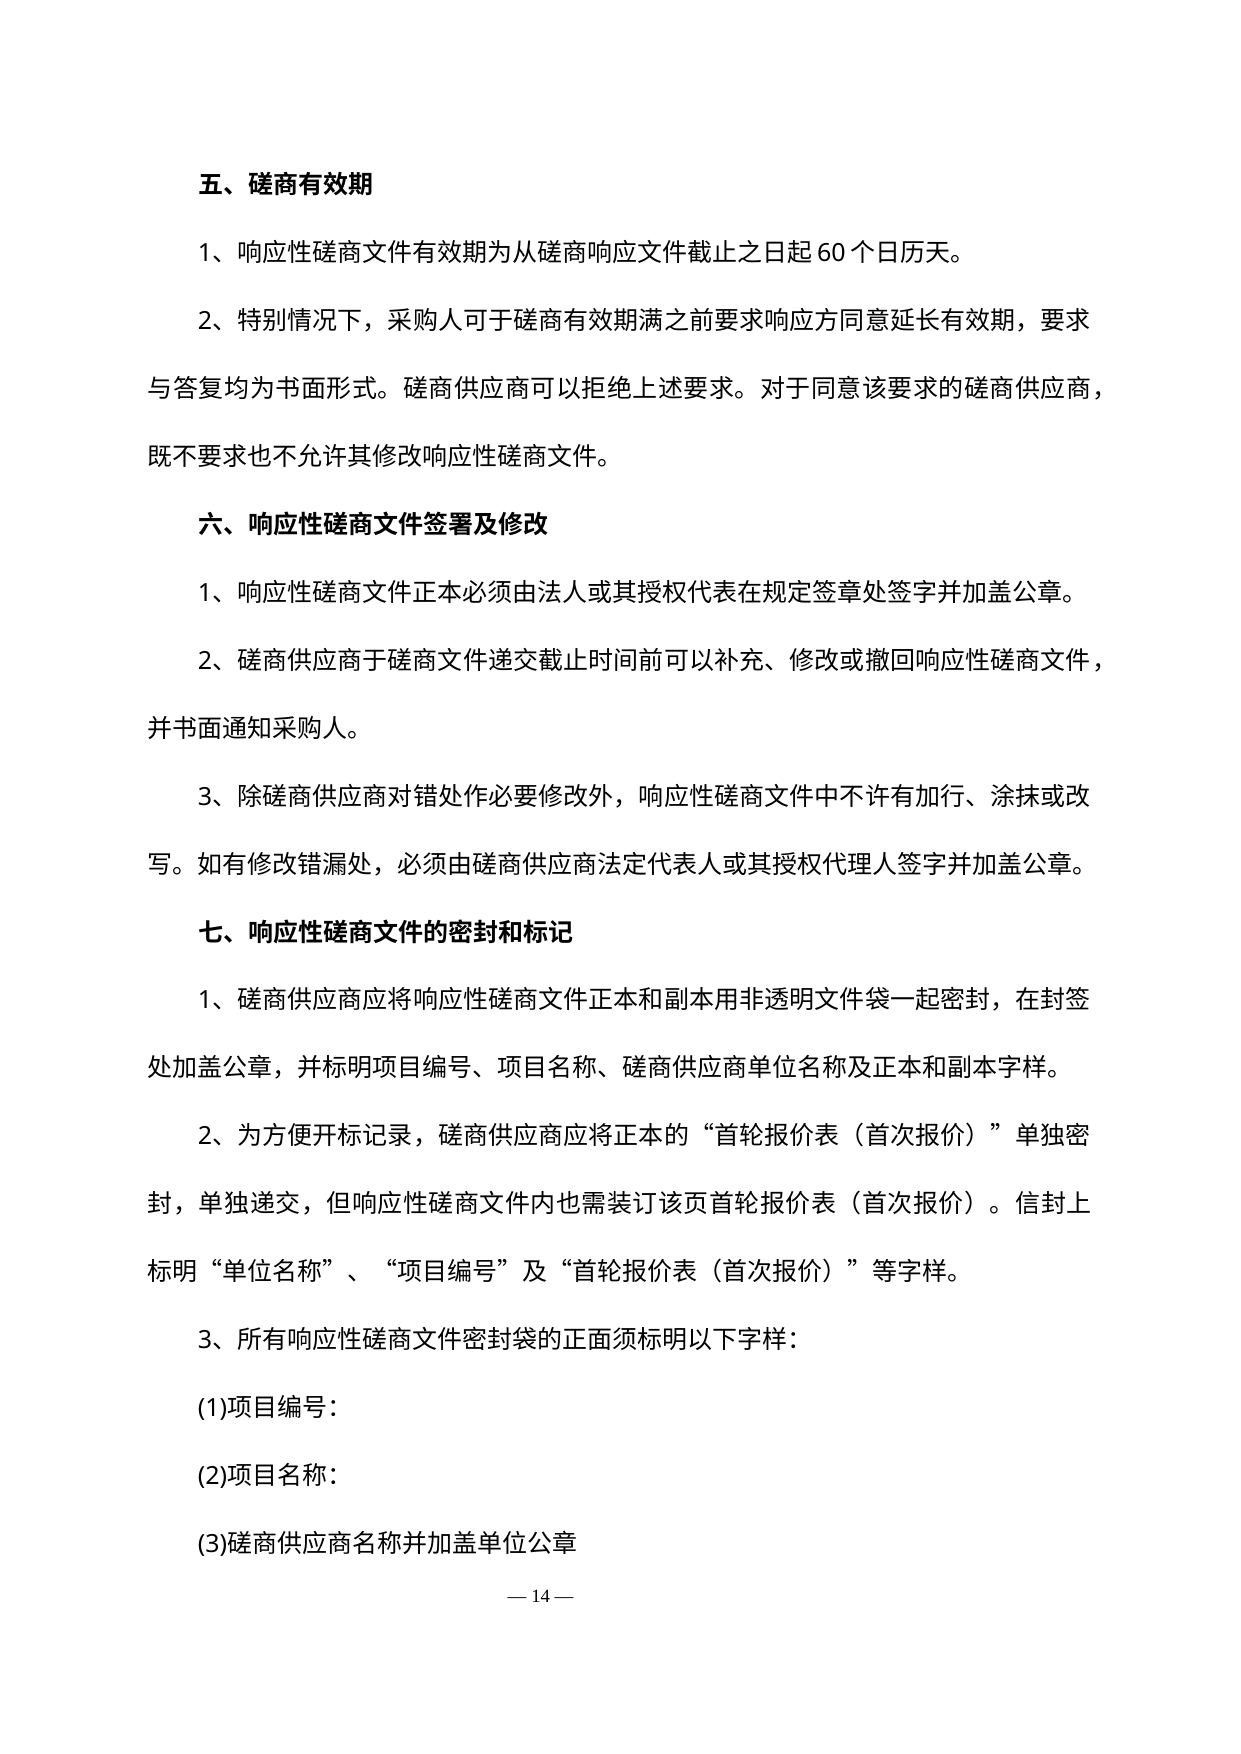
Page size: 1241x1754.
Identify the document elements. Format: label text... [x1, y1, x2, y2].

text (3)磋商供应商名称并加盖单位公章 [148, 1507, 1093, 1575]
text 2、特别情况下，采购人可于磋商有效期满之前要求响应方同意延长有效期，要求与答复均为书面形式。磋商供应商可以拒绝上述要求。对于同意该要求的磋商供应商，既不要求也不允许其修改响应性磋商文件。 [148, 285, 1093, 489]
text 1、响应性磋商文件正本必须由法人或其授权代表在规定签章处签字并加盖公章。 [148, 557, 1093, 624]
text 六、响应性磋商文件签署及修改 [148, 489, 1093, 557]
text 1、响应性磋商文件有效期为从磋商响应文件截止之日起60个日历天。 [148, 217, 1093, 285]
text 2、磋商供应商于磋商文件递交截止时间前可以补充、修改或撤回响应性磋商文件，并书面通知采购人。 [148, 624, 1093, 760]
text 七、响应性磋商文件的密封和标记 [148, 896, 1093, 964]
text (1)项目编号： [148, 1372, 1093, 1439]
text (2)项目名称： [148, 1439, 1093, 1507]
text 2、为方便开标记录，磋商供应商应将正本的“首轮报价表（首次报价）”单独密封，单独递交，但响应性磋商文件内也需装订该页首轮报价表（首次报价）。信封上标明“单位名称”、“项目编号”及“首轮报价表（首次报价）”等字样。 [148, 1100, 1093, 1304]
text 3、所有响应性磋商文件密封袋的正面须标明以下字样： [148, 1304, 1093, 1372]
text 五、磋商有效期 [148, 149, 1093, 217]
text 3、除磋商供应商对错处作必要修改外，响应性磋商文件中不许有加行、涂抹或改写。如有修改错漏处，必须由磋商供应商法定代表人或其授权代理人签字并加盖公章。 [148, 760, 1093, 896]
text 1、磋商供应商应将响应性磋商文件正本和副本用非透明文件袋一起密封，在封签处加盖公章，并标明项目编号、项目名称、磋商供应商单位名称及正本和副本字样。 [148, 964, 1093, 1100]
